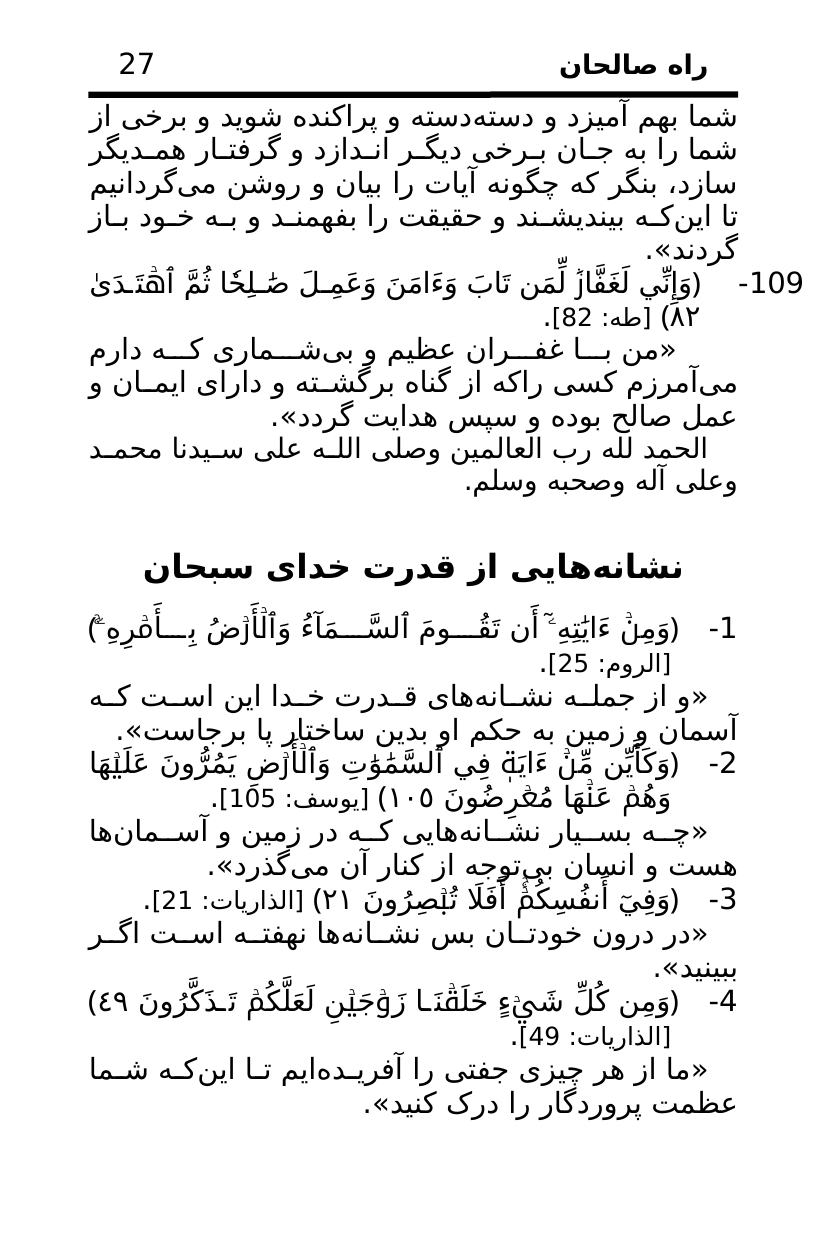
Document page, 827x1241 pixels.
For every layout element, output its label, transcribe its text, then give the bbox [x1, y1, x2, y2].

text «و از جمله نشانه‌های قدرت خدا این است که آسمان و زمین به حکم او بدین ساختار پا برجاست». [89, 679, 738, 747]
text نشانه‌هایی از قدرت خدای سبحان [89, 547, 738, 586]
list ﴿وَمِن كُلِّ شَيۡءٍ خَلَقۡنَا زَوۡجَيۡنِ لَعَلَّكُمۡ تَذَكَّرُونَ ٤٩﴾ [الذاریات: 49]. [89, 984, 708, 1052]
text الحمد لله رب العالمين وصلی الله علی سيدنا محمد وعلی آله وصحبه وسلم. [89, 433, 738, 497]
list ﴿وَكَأَيِّن مِّنۡ ءَايَةٖ فِي ٱلسَّمَٰوَٰتِ وَٱلۡأَرۡضِ يَمُرُّونَ عَلَيۡهَا وَهُمۡ عَنۡهَا مُعۡرِضُونَ ١٠٥﴾ [یوسف: 105]. [89, 747, 708, 815]
text «ما از هر چیزی جفتی را آفریده‌ایم تا این‌که شما عظمت پروردگار را درک کنید». [89, 1052, 738, 1120]
text «در درون خودتان بس نشانه‌ها نهفته است اگر ببینید». [89, 917, 738, 984]
text «من با غفران عظیم و بی‌شماری که دارم می‌آمرزم کسی راکه از گناه برگشته و دارای ایمان و عمل صالح بوده و سپس هدایت گردد». [89, 333, 738, 433]
list ﴿وَمِنۡ ءَايَٰتِهِۦٓ أَن تَقُومَ ٱلسَّمَآءُ وَٱلۡأَرۡضُ بِأَمۡرِهِۦۚ﴾ [الروم: 25]. [89, 611, 708, 679]
list ﴿وَإِنِّي لَغَفَّارٞ لِّمَن تَابَ وَءَامَنَ وَعَمِلَ صَٰلِحٗا ثُمَّ ٱهۡتَدَىٰ ٨٢﴾ [طه: 82]. [89, 267, 738, 333]
list ﴿وَفِيٓ أَنفُسِكُمۡۚ أَفَلَا تُبۡصِرُونَ ٢١﴾ [الذاریات: 21]. [89, 883, 708, 917]
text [89, 100, 738, 267]
text «چه بسیار نشانه‌هایی که در زمین و آسمان‌ها هست و انسان بی‌توجه از کنار آن می‌گذرد». [89, 815, 738, 883]
